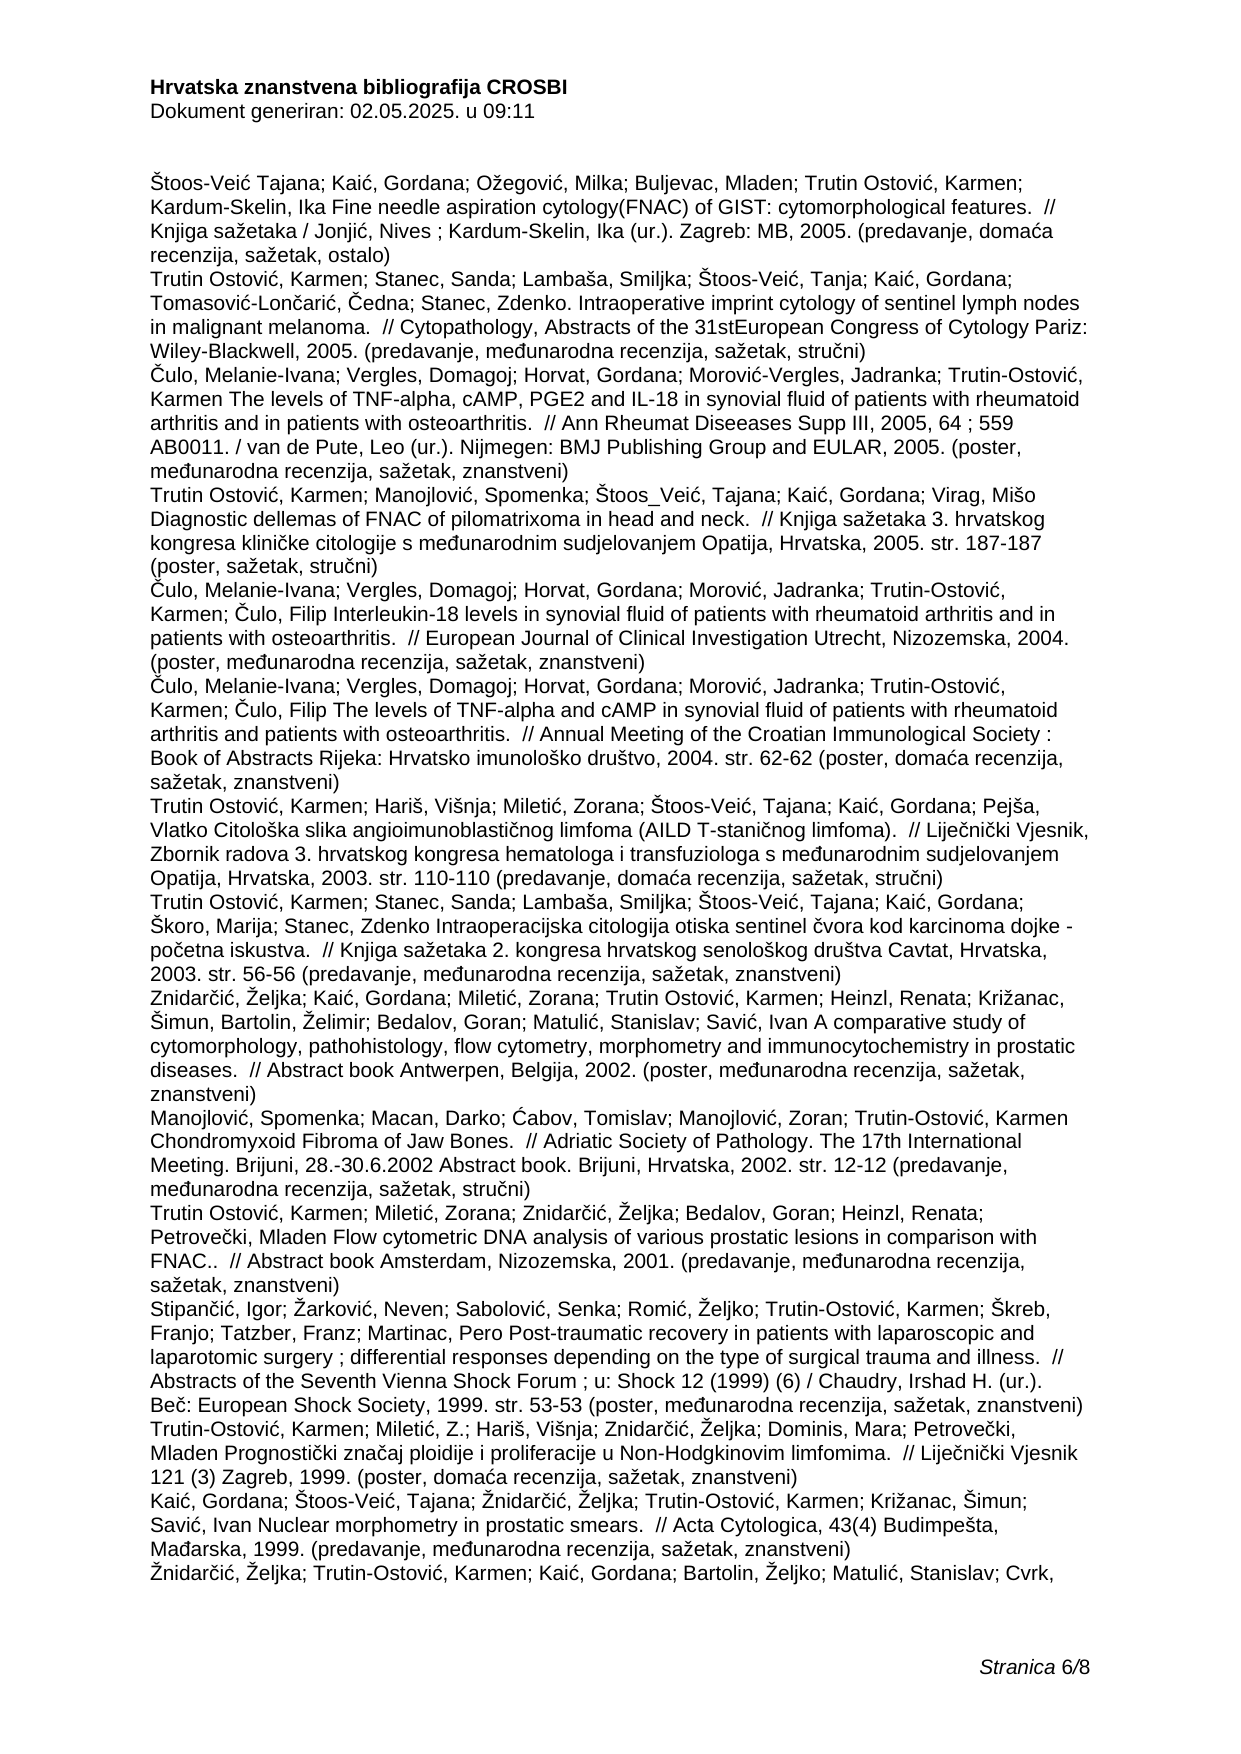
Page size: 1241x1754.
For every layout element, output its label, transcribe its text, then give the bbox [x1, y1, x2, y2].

text Znidarčić, Željka; Kaić, Gordana; Miletić, Zorana; Trutin Ostović, Karmen; Heinzl, Renata; Križanac, Šimun, Bartolin, Želimir; Bedalov, Goran; Matulić, Stanislav; Savić, Ivan [150, 986, 1090, 1105]
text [150, 1561, 1090, 1584]
text Čulo, Melanie-Ivana; Vergles, Domagoj; Horvat, Gordana; Morović, Jadranka; Trutin-Ostović, Karmen; Čulo, Filip [150, 578, 1090, 674]
text Manojlović, Spomenka; Macan, Darko; Ćabov, Tomislav; Manojlović, Zoran; Trutin-Ostović, Karmen [150, 1105, 1090, 1201]
text Čulo, Melanie-Ivana; Vergles, Domagoj; Horvat, Gordana; Morović, Jadranka; Trutin-Ostović, Karmen; Čulo, Filip [150, 674, 1090, 794]
text Trutin Ostović, Karmen; Stanec, Sanda; Lambaša, Smiljka; Štoos-Veić, Tajana; Kaić, Gordana; Škoro, Marija; Stanec, Zdenko [150, 890, 1090, 986]
text Trutin Ostović, Karmen; Hariš, Višnja; Miletić, Zorana; Štoos-Veić, Tajana; Kaić, Gordana; Pejša, Vlatko [150, 794, 1090, 890]
text Trutin-Ostović, Karmen; Miletić, Z.; Hariš, Višnja; Znidarčić, Željka; Dominis, Mara; Petrovečki, Mladen [150, 1417, 1090, 1489]
text Štoos-Veić Tajana; Kaić, Gordana; Ožegović, Milka; Buljevac, Mladen; Trutin Ostović, Karmen; Kardum-Skelin, Ika [150, 171, 1090, 267]
text Kaić, Gordana; Štoos-Veić, Tajana; Žnidarčić, Željka; Trutin-Ostović, Karmen; Križanac, Šimun; Savić, Ivan [150, 1489, 1090, 1561]
text Čulo, Melanie-Ivana; Vergles, Domagoj; Horvat, Gordana; Morović-Vergles, Jadranka; Trutin-Ostović, Karmen [150, 363, 1090, 482]
text Stipančić, Igor; Žarković, Neven; Sabolović, Senka; Romić, Željko; Trutin-Ostović, Karmen; Škreb, Franjo; Tatzber, Franz; Martinac, Pero [150, 1297, 1090, 1417]
text Trutin Ostović, Karmen; Miletić, Zorana; Znidarčić, Željka; Bedalov, Goran; Heinzl, Renata; Petrovečki, Mladen [150, 1201, 1090, 1297]
text Trutin Ostović, Karmen; Stanec, Sanda; Lambaša, Smiljka; Štoos-Veić, Tanja; Kaić, Gordana; Tomasović-Lončarić, Čedna; Stanec, Zdenko. [150, 267, 1090, 363]
text Trutin Ostović, Karmen; Manojlović, Spomenka; Štoos_Veić, Tajana; Kaić, Gordana; Virag, Mišo [150, 482, 1090, 578]
